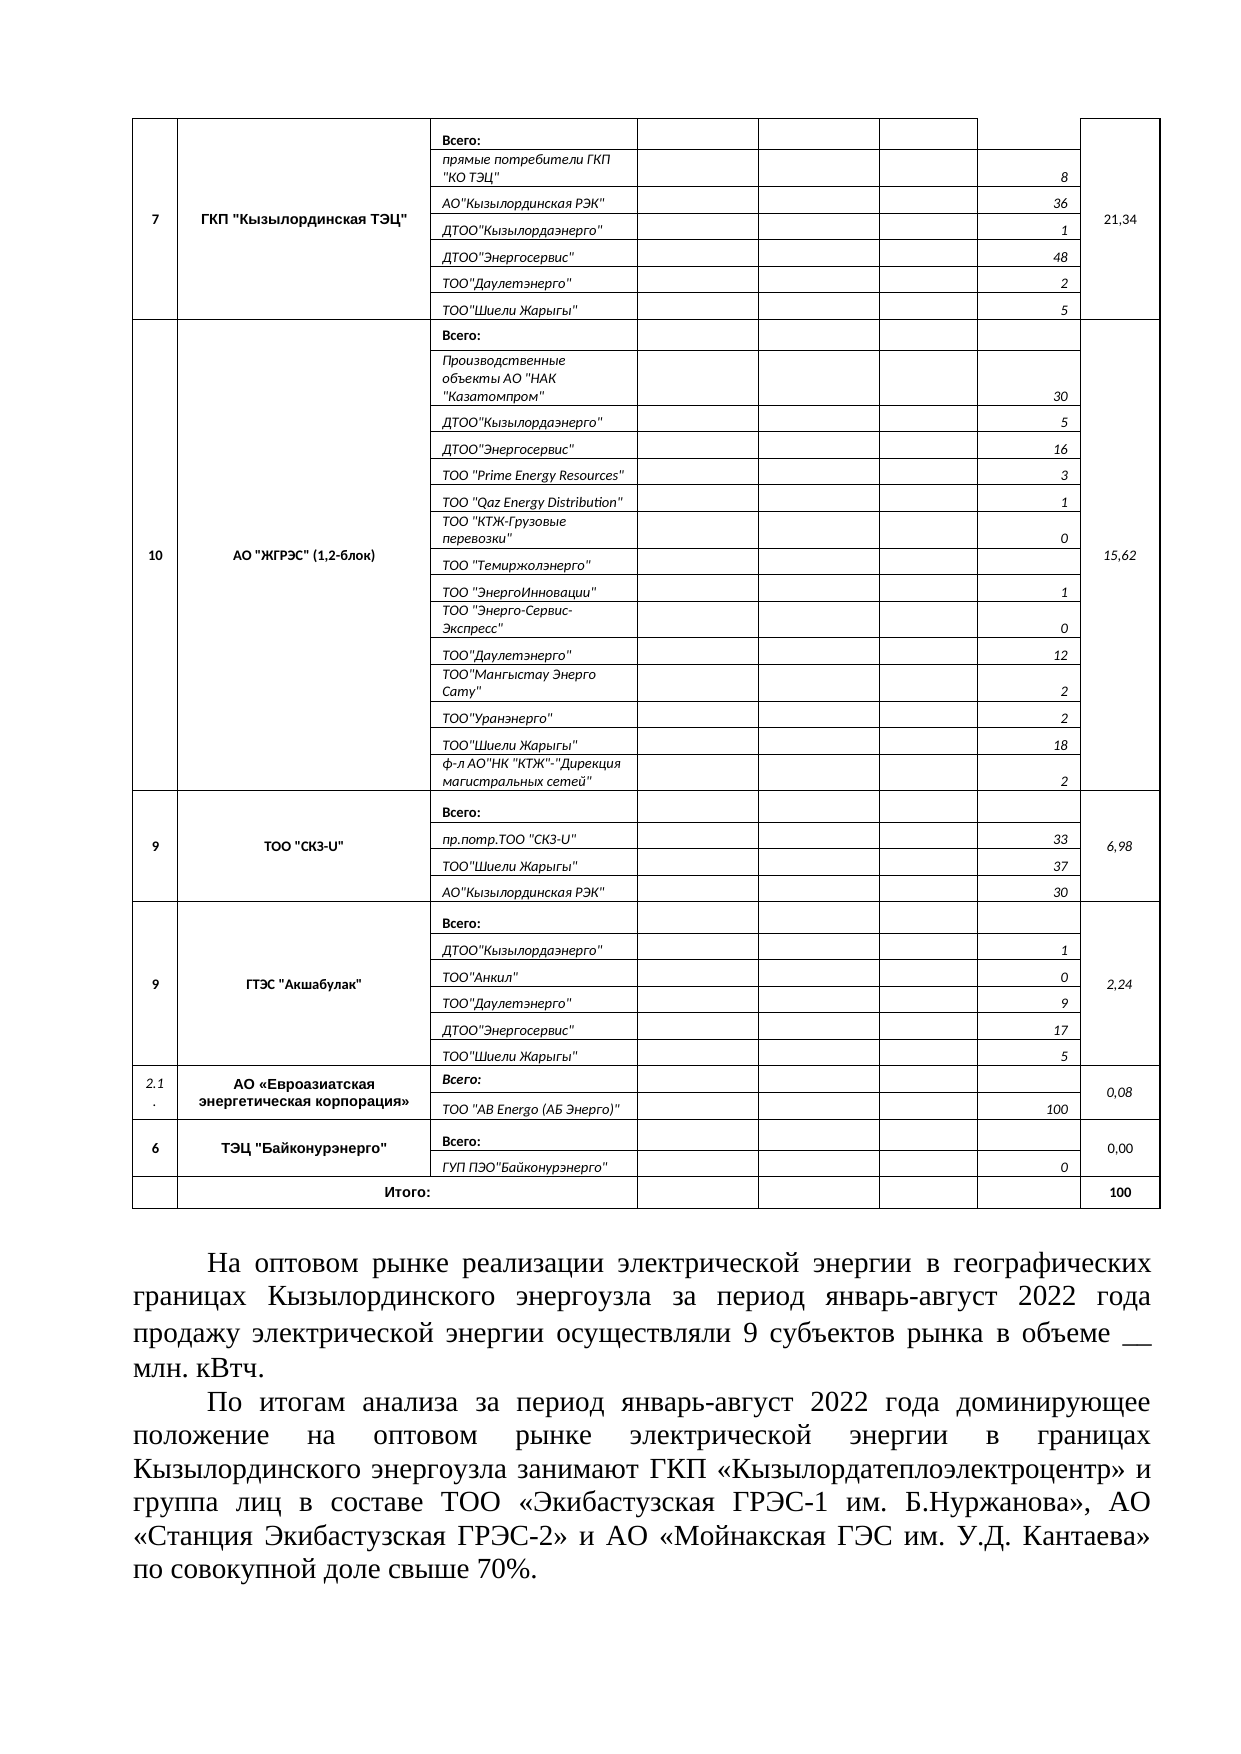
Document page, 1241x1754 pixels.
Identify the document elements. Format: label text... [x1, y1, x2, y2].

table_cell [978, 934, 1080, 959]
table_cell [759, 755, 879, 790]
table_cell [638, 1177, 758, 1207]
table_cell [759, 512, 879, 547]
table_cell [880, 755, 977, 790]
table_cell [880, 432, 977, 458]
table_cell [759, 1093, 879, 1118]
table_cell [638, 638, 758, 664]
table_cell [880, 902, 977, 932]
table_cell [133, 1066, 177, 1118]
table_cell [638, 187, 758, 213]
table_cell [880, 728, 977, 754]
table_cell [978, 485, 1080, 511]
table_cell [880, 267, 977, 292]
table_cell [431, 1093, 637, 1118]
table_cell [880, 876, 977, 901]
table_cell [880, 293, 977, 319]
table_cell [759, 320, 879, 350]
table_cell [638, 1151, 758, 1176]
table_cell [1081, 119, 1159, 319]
text На оптовом рынке реализации электрической энергии в географических границах Кызылординского энергоузла за период январь-август 2022 года продажу электрической энергии осуществляли 9 субъектов рынка в объеме __ млн. кВтч. [133, 1245, 1152, 1384]
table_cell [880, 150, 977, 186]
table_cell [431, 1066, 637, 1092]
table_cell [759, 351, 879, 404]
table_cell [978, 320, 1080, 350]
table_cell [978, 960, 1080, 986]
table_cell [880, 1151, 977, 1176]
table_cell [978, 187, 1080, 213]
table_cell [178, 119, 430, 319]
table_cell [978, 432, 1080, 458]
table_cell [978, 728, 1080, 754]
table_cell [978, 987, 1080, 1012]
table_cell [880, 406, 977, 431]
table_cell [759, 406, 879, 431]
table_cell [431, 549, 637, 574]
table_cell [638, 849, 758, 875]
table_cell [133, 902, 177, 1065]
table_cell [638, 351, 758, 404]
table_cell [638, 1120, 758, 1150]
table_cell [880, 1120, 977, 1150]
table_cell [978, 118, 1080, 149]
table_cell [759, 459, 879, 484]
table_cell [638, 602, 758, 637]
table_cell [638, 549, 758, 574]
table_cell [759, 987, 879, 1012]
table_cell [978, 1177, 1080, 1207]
text По итогам анализа за период январь-август 2022 года доминирующее положение на оптовом рынке электрической энергии в границах Кызылординского энергоузла занимают ГКП «Кызылордатеплоэлектроцентр» и группа лиц в составе ТОО «Экибастузская ГРЭС-1 им. Б.Нуржанова», АО «Станция Экибастузская ГРЭС-2» и АО «Мойнакская ГЭС им. У.Д. Кантаева» по совокупной доле свыше 70%. [133, 1384, 1152, 1585]
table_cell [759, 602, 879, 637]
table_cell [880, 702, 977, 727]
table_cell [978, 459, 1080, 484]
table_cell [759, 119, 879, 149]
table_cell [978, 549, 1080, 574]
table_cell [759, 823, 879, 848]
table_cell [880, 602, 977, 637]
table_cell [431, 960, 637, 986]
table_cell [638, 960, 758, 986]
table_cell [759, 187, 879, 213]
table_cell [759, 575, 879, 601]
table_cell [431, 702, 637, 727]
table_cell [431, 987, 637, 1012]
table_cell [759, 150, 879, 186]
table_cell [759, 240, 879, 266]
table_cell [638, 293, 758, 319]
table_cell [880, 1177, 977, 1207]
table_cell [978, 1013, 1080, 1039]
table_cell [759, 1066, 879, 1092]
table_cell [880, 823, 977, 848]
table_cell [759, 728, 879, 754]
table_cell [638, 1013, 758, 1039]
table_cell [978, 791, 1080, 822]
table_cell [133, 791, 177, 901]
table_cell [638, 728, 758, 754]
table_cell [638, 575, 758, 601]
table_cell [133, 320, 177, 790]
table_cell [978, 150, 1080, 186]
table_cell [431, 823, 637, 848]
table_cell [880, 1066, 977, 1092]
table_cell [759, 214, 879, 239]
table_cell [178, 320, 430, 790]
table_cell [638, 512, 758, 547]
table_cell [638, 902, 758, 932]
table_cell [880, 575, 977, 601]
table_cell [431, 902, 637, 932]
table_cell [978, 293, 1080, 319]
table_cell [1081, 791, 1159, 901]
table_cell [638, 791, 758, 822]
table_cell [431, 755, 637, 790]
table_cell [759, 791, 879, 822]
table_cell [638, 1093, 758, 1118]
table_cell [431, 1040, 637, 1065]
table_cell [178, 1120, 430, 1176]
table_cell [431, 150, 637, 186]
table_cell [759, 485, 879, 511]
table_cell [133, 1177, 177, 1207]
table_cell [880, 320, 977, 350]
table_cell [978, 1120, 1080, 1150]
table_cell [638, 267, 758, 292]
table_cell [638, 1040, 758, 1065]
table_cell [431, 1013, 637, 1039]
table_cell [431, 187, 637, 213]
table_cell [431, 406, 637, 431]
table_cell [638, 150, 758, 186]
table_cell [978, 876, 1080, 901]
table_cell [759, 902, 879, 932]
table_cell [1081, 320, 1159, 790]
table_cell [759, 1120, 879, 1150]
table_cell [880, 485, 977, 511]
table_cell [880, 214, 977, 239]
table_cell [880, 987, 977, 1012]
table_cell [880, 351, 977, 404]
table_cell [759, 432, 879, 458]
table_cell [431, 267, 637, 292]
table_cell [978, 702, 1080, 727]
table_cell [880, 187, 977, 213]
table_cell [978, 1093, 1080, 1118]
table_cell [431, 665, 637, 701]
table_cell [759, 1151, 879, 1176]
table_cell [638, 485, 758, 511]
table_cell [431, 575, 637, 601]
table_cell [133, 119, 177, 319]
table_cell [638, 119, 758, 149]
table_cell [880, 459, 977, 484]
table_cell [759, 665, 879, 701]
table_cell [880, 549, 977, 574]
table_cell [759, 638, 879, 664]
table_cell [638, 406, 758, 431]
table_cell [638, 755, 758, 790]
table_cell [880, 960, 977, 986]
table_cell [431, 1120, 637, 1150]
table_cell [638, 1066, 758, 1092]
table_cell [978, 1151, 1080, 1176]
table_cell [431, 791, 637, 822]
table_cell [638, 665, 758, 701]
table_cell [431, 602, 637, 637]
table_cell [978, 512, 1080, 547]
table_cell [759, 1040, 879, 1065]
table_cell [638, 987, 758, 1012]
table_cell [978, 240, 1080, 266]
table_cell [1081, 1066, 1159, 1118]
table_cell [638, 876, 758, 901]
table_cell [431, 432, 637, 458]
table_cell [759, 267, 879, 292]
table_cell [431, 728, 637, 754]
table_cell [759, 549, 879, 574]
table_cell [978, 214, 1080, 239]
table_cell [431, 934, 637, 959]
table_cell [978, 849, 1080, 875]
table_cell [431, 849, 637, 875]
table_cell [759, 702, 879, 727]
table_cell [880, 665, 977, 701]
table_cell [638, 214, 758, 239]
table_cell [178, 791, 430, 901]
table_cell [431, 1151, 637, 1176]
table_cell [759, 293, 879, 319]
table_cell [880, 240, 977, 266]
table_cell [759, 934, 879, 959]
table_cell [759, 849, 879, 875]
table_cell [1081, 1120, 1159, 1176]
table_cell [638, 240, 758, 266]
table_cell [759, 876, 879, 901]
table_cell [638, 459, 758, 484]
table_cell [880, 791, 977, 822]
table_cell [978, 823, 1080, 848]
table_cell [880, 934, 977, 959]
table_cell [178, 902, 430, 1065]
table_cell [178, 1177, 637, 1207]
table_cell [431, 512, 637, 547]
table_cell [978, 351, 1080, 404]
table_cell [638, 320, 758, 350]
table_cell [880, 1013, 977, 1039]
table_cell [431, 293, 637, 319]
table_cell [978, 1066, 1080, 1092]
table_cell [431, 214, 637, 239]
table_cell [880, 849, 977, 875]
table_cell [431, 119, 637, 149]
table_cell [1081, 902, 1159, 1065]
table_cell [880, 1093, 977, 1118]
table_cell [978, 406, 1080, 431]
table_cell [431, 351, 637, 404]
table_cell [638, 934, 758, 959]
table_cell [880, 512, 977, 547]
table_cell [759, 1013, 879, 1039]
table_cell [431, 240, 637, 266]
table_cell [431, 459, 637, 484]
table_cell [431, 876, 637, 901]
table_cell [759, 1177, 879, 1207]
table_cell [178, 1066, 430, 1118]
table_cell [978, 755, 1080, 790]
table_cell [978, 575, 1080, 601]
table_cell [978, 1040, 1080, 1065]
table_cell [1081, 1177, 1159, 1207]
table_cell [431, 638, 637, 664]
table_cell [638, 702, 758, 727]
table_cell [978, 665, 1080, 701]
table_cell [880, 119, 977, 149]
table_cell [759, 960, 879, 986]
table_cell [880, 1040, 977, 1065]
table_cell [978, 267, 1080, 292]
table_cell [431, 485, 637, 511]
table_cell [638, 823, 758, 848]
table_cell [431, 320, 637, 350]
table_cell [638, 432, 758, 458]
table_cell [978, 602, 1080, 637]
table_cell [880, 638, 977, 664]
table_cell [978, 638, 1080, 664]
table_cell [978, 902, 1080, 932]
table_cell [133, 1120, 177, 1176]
